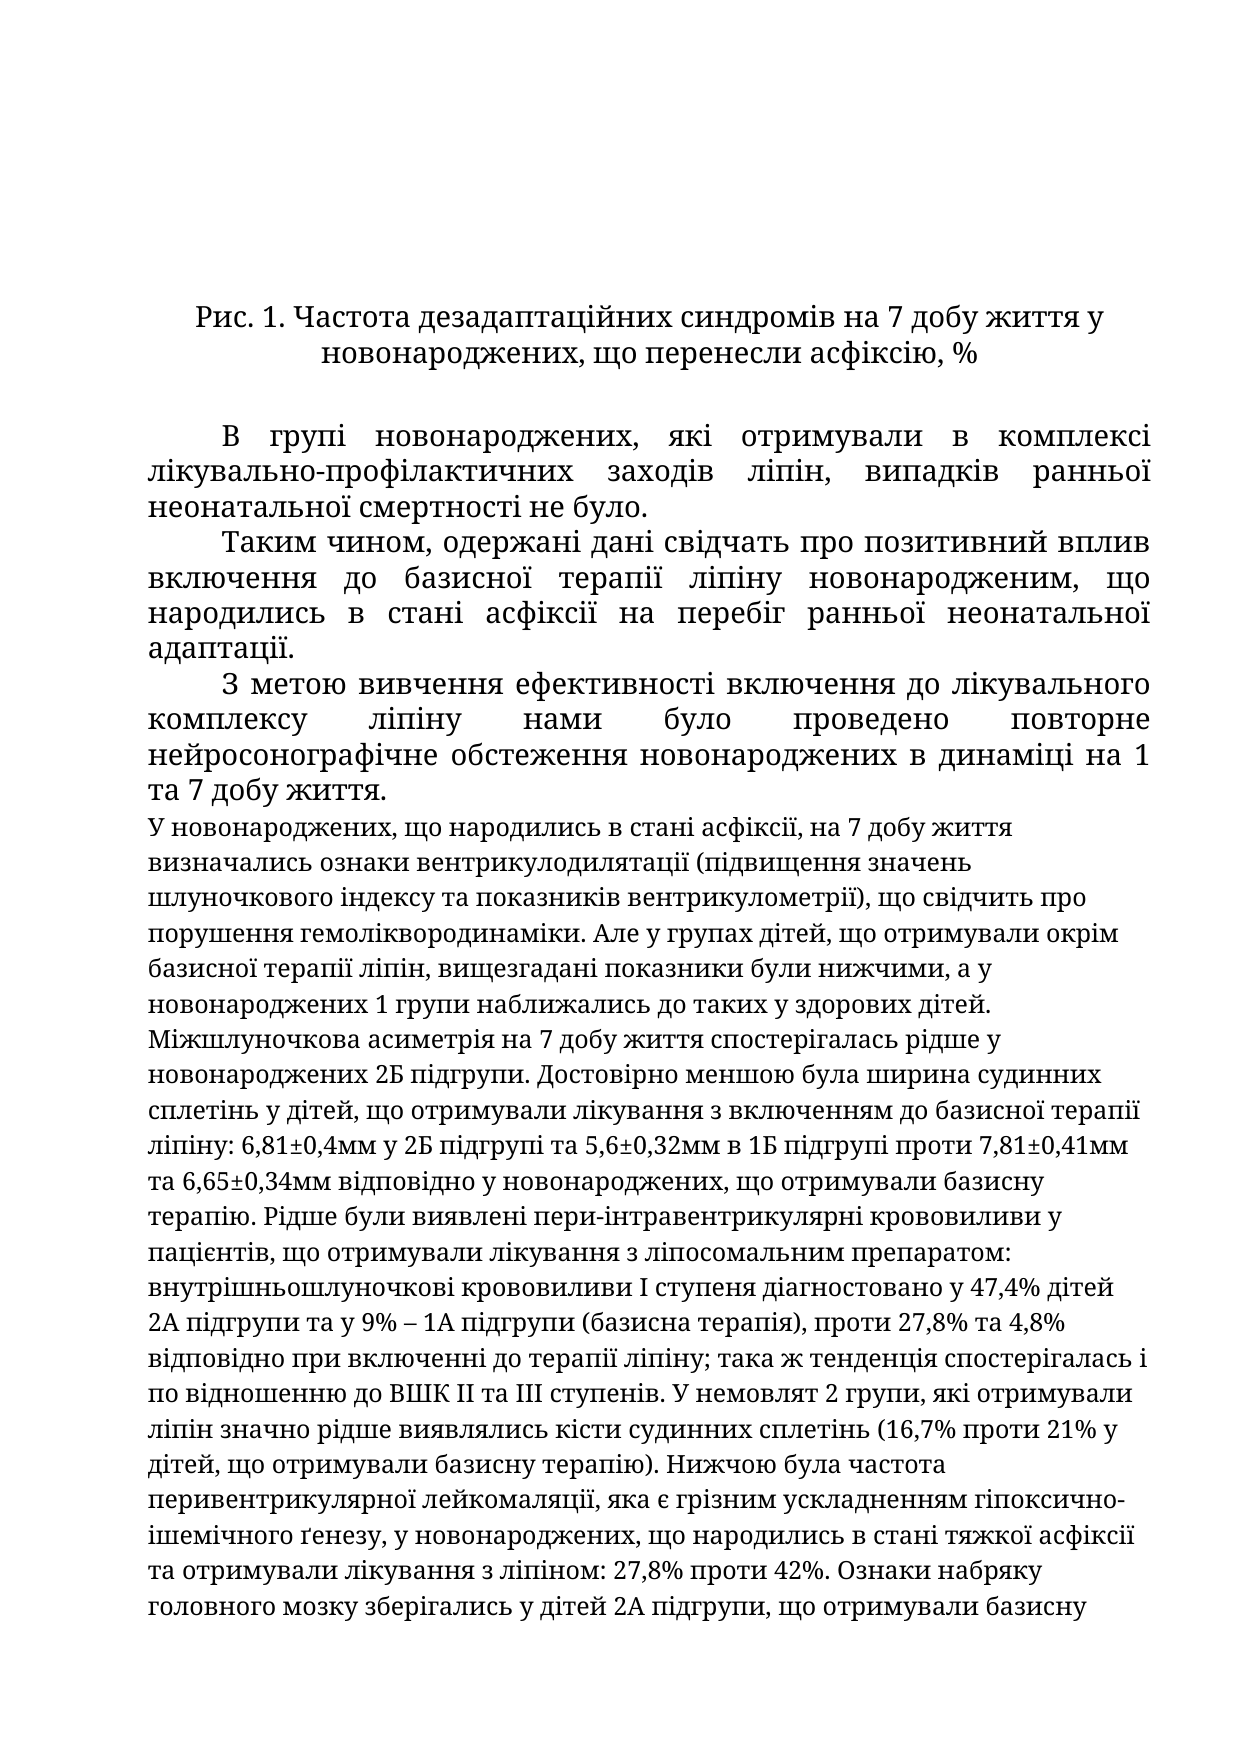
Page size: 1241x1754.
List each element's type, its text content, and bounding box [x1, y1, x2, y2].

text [148, 808, 1152, 1622]
text Рис. 1. Частота дезадаптаційних синдромів на 7 добу життя у новонароджених, що перенесли асфіксію, % [148, 299, 1152, 370]
text В групі новонароджених, які отримували в комплексі лікувально-профілактичних заходів ліпін, випадків ранньої неонатальної смертності не було. [148, 418, 1152, 524]
text З метою вивчення ефективності включення до лікувального комплексу ліпіну нами було проведено повторне нейросонографічне обстеження новонароджених в динаміці на 1 та 7 добу життя. [148, 666, 1152, 808]
text Таким чином, одержані дані свідчать про позитивний вплив включення до базисної терапії ліпіну новонародженим, що народились в стані асфіксії на перебіг ранньої неонатальної адаптації. [148, 524, 1152, 666]
